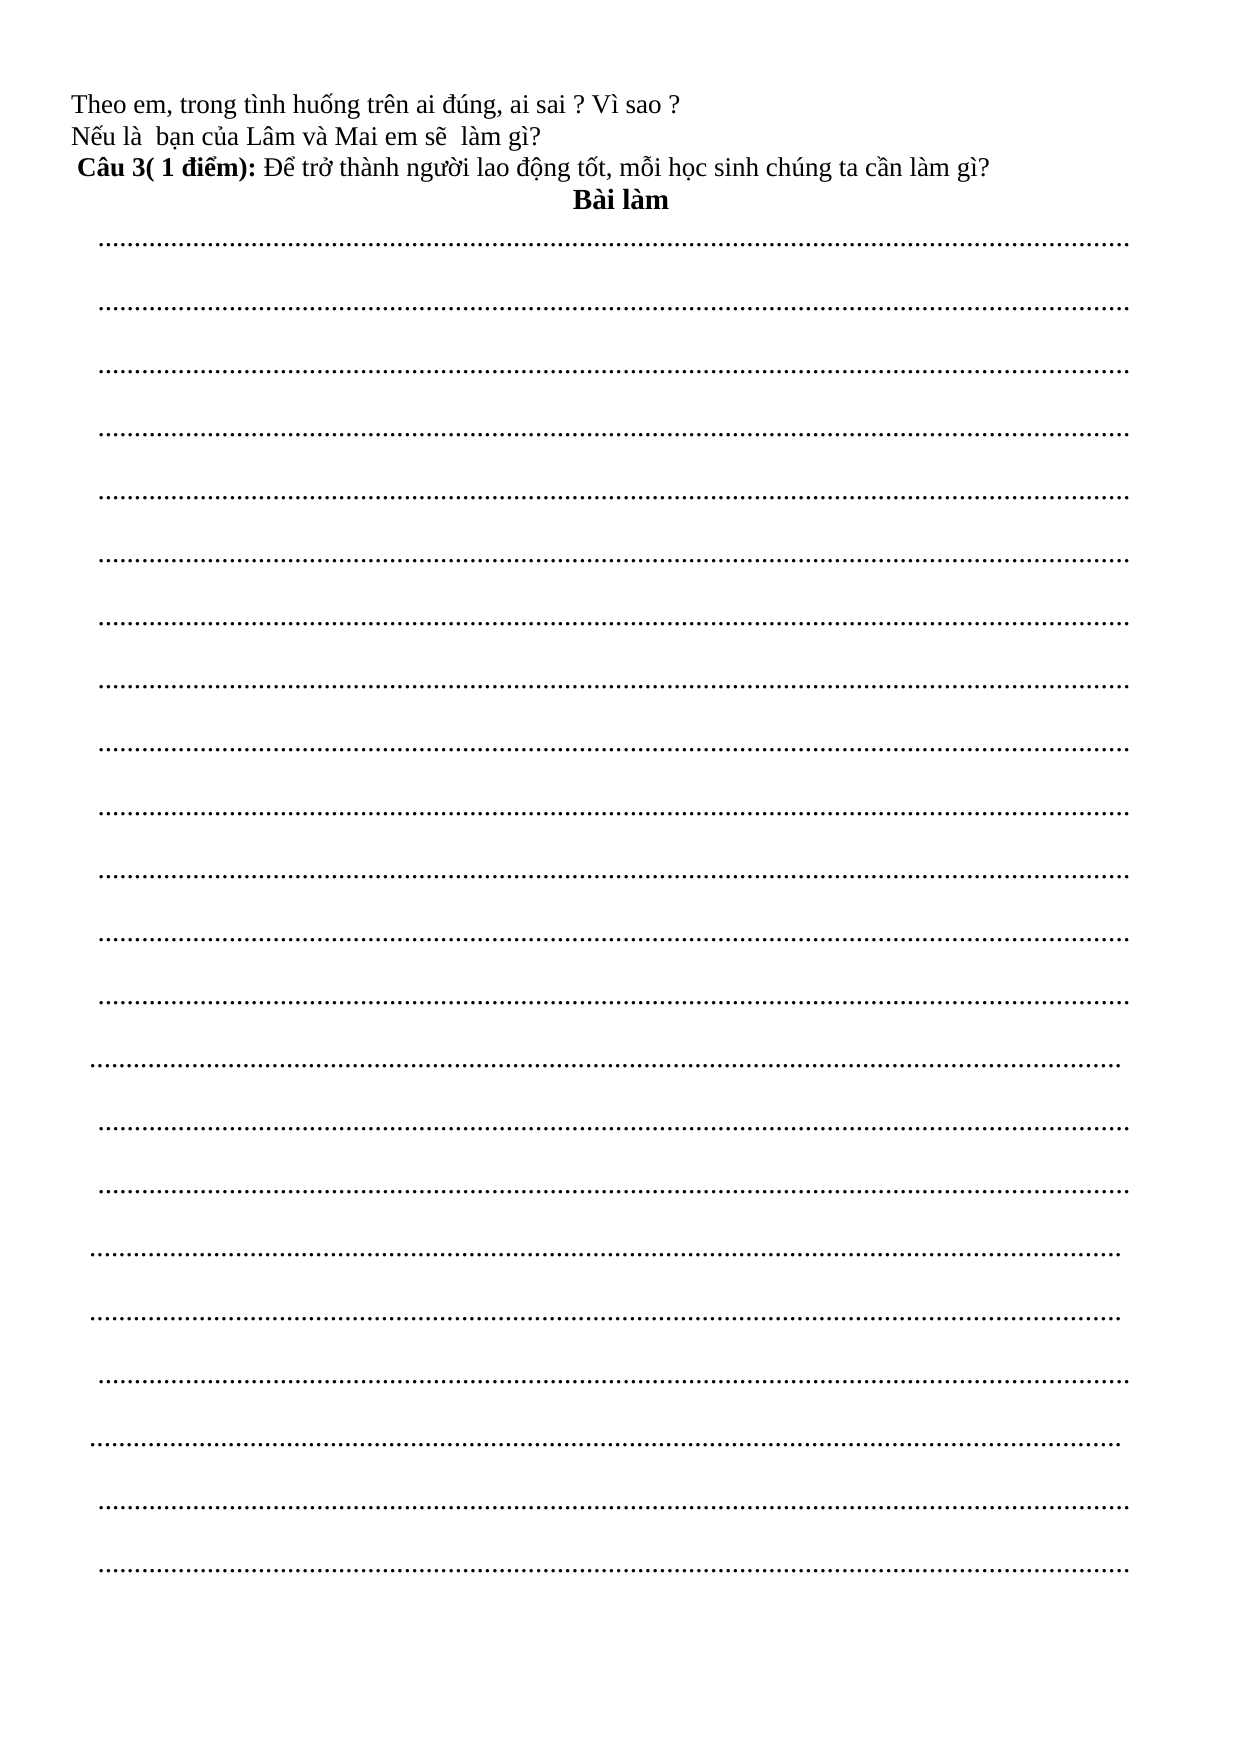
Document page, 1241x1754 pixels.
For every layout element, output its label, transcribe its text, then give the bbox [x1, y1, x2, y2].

text Câu 3( 1 điểm): Để trở thành người lao động tốt, mỗi học sinh chúng ta cần làm gì? [77, 151, 1152, 182]
text Nếu là bạn của Lâm và Mai em sẽ làm gì? [71, 120, 1152, 151]
text Theo em, trong tình huống trên ai đúng, ai sai ? Vì sao ? [71, 89, 1152, 120]
text Bài làm [71, 182, 1152, 216]
